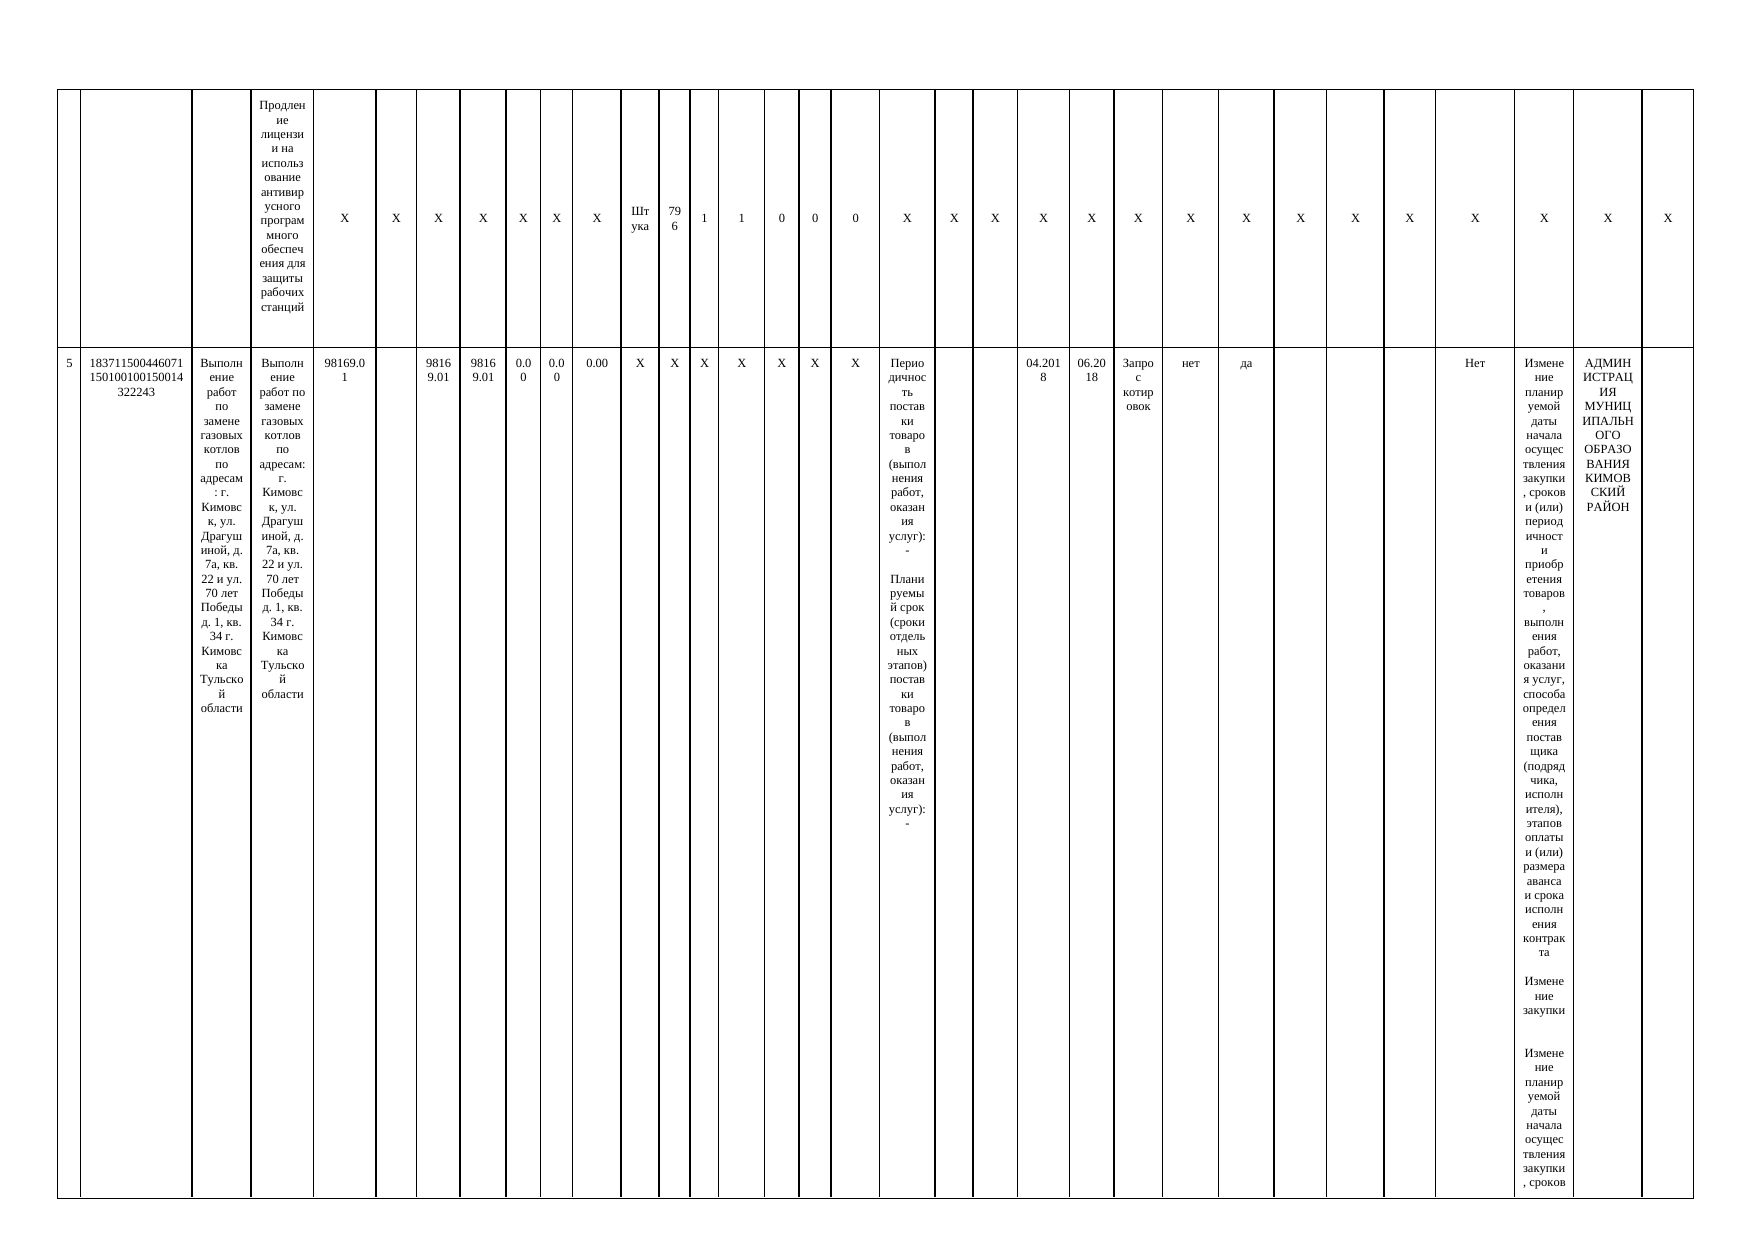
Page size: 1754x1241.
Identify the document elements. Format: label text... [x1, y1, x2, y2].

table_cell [1574, 348, 1641, 1197]
table_cell 1 [719, 90, 764, 346]
table_cell [936, 348, 972, 1197]
table_cell X [936, 90, 972, 346]
table_cell X [1574, 90, 1641, 346]
table_cell нет [1163, 348, 1218, 1197]
table_cell X [660, 348, 689, 1197]
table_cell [81, 348, 191, 1197]
table_cell X [719, 348, 764, 1197]
table_cell X [573, 90, 620, 346]
table_cell 0.00 [507, 348, 540, 1197]
table_cell [1327, 348, 1383, 1197]
table_cell X [541, 90, 572, 346]
table_cell X [1385, 90, 1435, 346]
table_cell X [1643, 90, 1693, 346]
table_cell [974, 348, 1017, 1197]
table_cell X [1515, 90, 1573, 346]
table_cell Нет [1436, 348, 1514, 1197]
table_cell X [691, 348, 718, 1197]
table_cell X [1219, 90, 1273, 346]
table_cell 796 [660, 90, 689, 346]
table_cell 4 [58, 90, 80, 346]
table_cell X [417, 90, 459, 346]
table_cell 0 [832, 90, 879, 346]
table_cell [377, 348, 416, 1197]
table_cell 0.00 [573, 348, 620, 1197]
table_cell 5 [58, 348, 80, 1197]
table_cell 0 [765, 90, 798, 346]
table_cell 0.00 [541, 348, 572, 1197]
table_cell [880, 348, 934, 1197]
table_cell X [1070, 90, 1113, 346]
table_cell X [974, 90, 1017, 346]
table_cell X [507, 90, 540, 346]
table_cell 06.2018 [1070, 348, 1113, 1197]
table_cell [81, 90, 191, 346]
table_cell 1 [691, 90, 718, 346]
table_cell [1385, 348, 1435, 1197]
table_cell [1643, 348, 1693, 1197]
table_cell X [880, 90, 934, 346]
table_cell X [1115, 90, 1162, 346]
table_cell 98169.01 [314, 348, 375, 1197]
table_cell X [461, 90, 505, 346]
table_cell X [314, 90, 375, 346]
table_cell 98169.01 [417, 348, 459, 1197]
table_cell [252, 348, 313, 1197]
table_cell X [622, 348, 658, 1197]
table_cell 98169.01 [461, 348, 505, 1197]
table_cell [193, 90, 250, 346]
table_cell X [832, 348, 879, 1197]
table_cell Запрос котировок [1115, 348, 1162, 1197]
table_cell X [377, 90, 416, 346]
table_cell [193, 348, 250, 1197]
table_cell X [1275, 90, 1326, 346]
table_cell 0 [800, 90, 830, 346]
table_cell Штука [622, 90, 658, 346]
table_cell X [800, 348, 830, 1197]
table_cell X [1436, 90, 1514, 346]
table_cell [1515, 348, 1573, 1197]
table_cell Продление лицензии на использование антивирусного программного обеспечения для защиты рабочих станций [252, 90, 313, 346]
table_cell X [1327, 90, 1383, 346]
table_cell X [1163, 90, 1218, 346]
table_cell X [765, 348, 798, 1197]
table_cell да [1219, 348, 1273, 1197]
table_cell X [1018, 90, 1069, 346]
table_cell [1275, 348, 1326, 1197]
table_cell 04.2018 [1018, 348, 1069, 1197]
